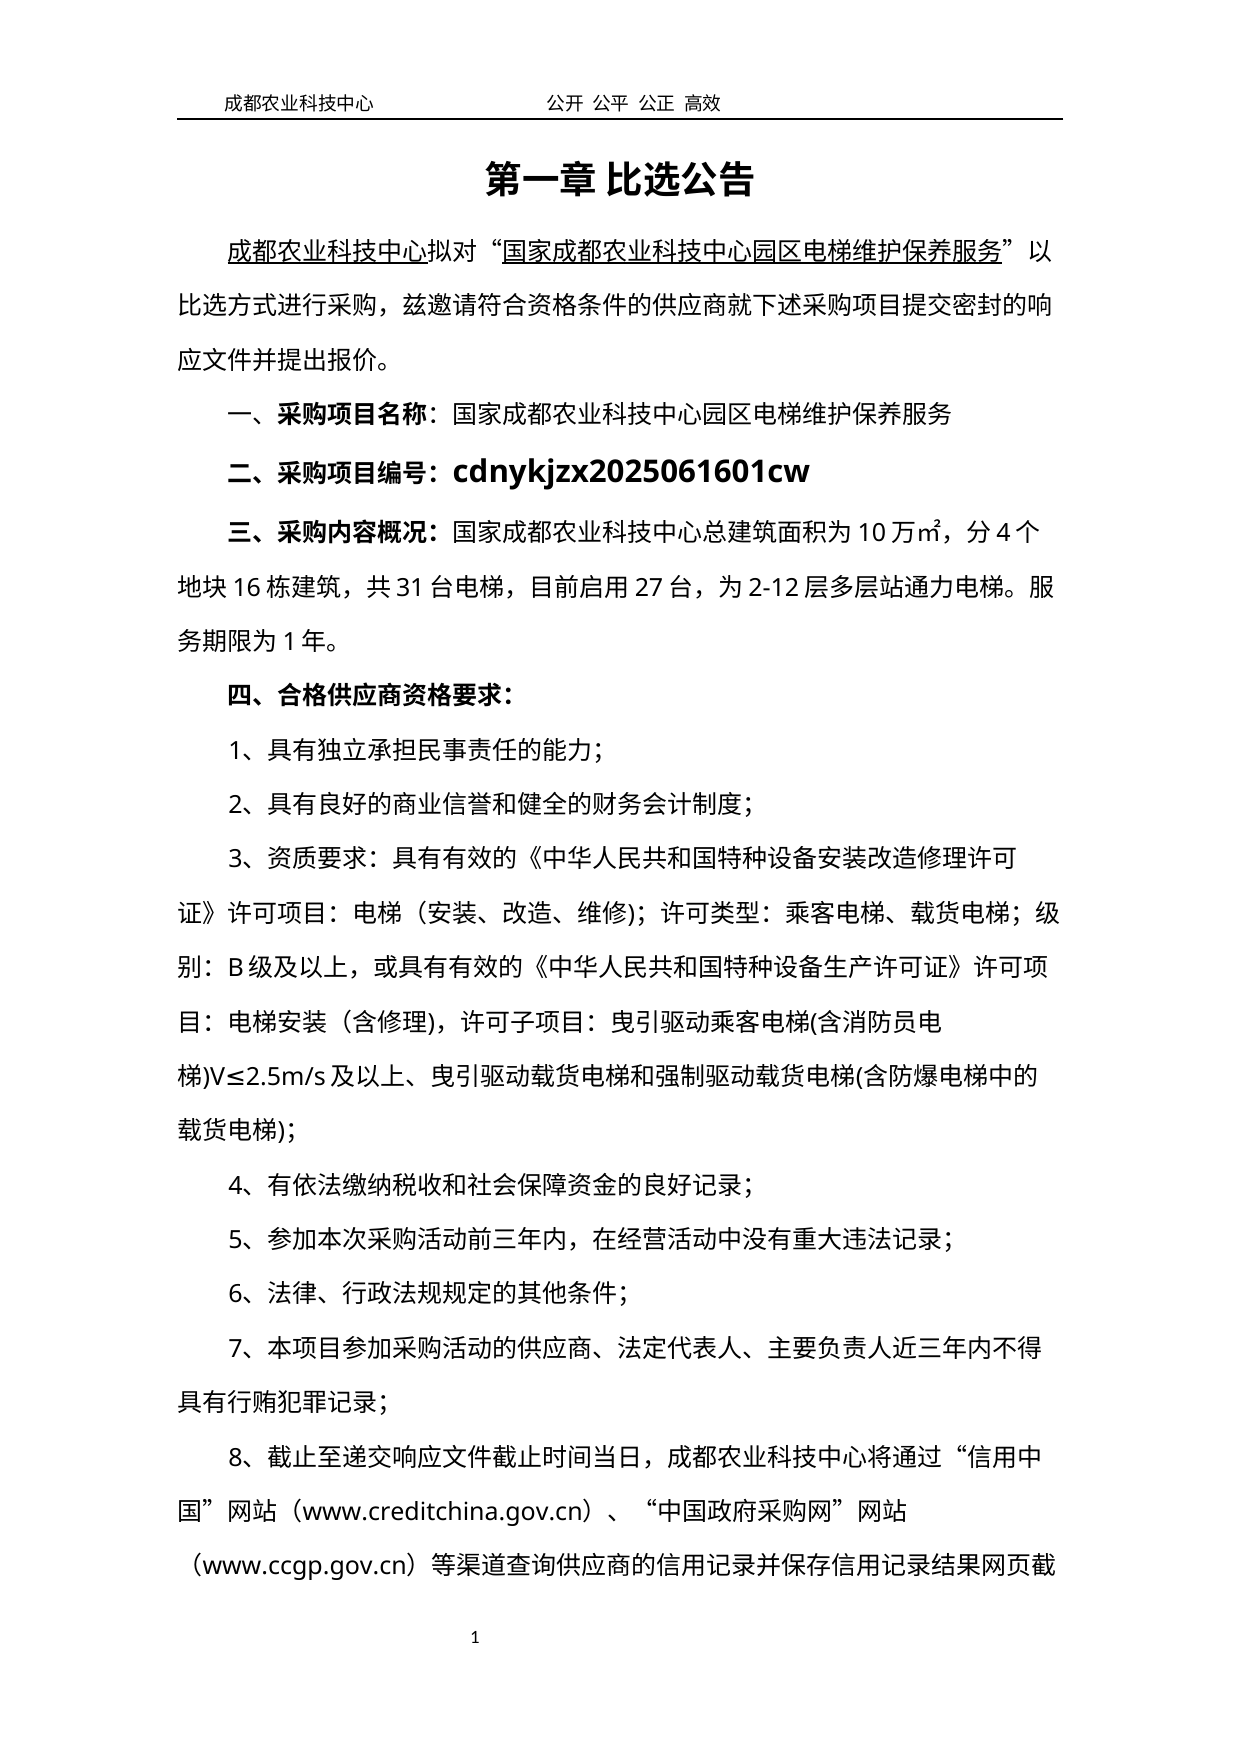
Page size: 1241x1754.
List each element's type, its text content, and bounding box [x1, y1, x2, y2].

text 5、参加本次采购活动前三年内，在经营活动中没有重大违法记录； [177, 1219, 1063, 1256]
text 1、具有独立承担民事责任的能力； [177, 730, 1063, 766]
subtitle 第一章 比选公告 [177, 150, 1063, 204]
text 4、有依法缴纳税收和社会保障资金的良好记录； [177, 1165, 1063, 1201]
text 三、采购内容概况：国家成都农业科技中心总建筑面积为10万㎡，分4个地块16栋建筑，共31台电梯，目前启用27台，为2-12层多层站通力电梯。服务期限为1年。 [177, 513, 1063, 658]
text 成都农业科技中心拟对“国家成都农业科技中心园区电梯维护保养服务”以比选方式进行采购，兹邀请符合资格条件的供应商就下述采购项目提交密封的响应文件并提出报价。 [177, 231, 1063, 376]
text 3、资质要求：具有有效的《中华人民共和国特种设备安装改造修理许可证》许可项目：电梯（安装、改造、维修)；许可类型：乘客电梯、载货电梯；级别：B级及以上，或具有有效的《中华人民共和国特种设备生产许可证》许可项目：电梯安装（含修理)，许可子项目：曳引驱动乘客电梯(含消防员电梯)V≤2.5m/s及以上、曳引驱动载货电梯和强制驱动载货电梯(含防爆电梯中的载货电梯)； [177, 839, 1063, 1147]
text 2、具有良好的商业信誉和健全的财务会计制度； [177, 784, 1063, 821]
list 二、采购项目编号：cdnykjzx2025061601cw [177, 449, 1063, 491]
list 采购项目名称：国家成都农业科技中心园区电梯维护保养服务 [177, 394, 1063, 431]
text 四、合格供应商资格要求： [177, 676, 1063, 712]
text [177, 1437, 1063, 1582]
text 6、法律、行政法规规定的其他条件； [177, 1274, 1063, 1310]
text 7、本项目参加采购活动的供应商、法定代表人、主要负责人近三年内不得具有行贿犯罪记录； [177, 1328, 1063, 1419]
